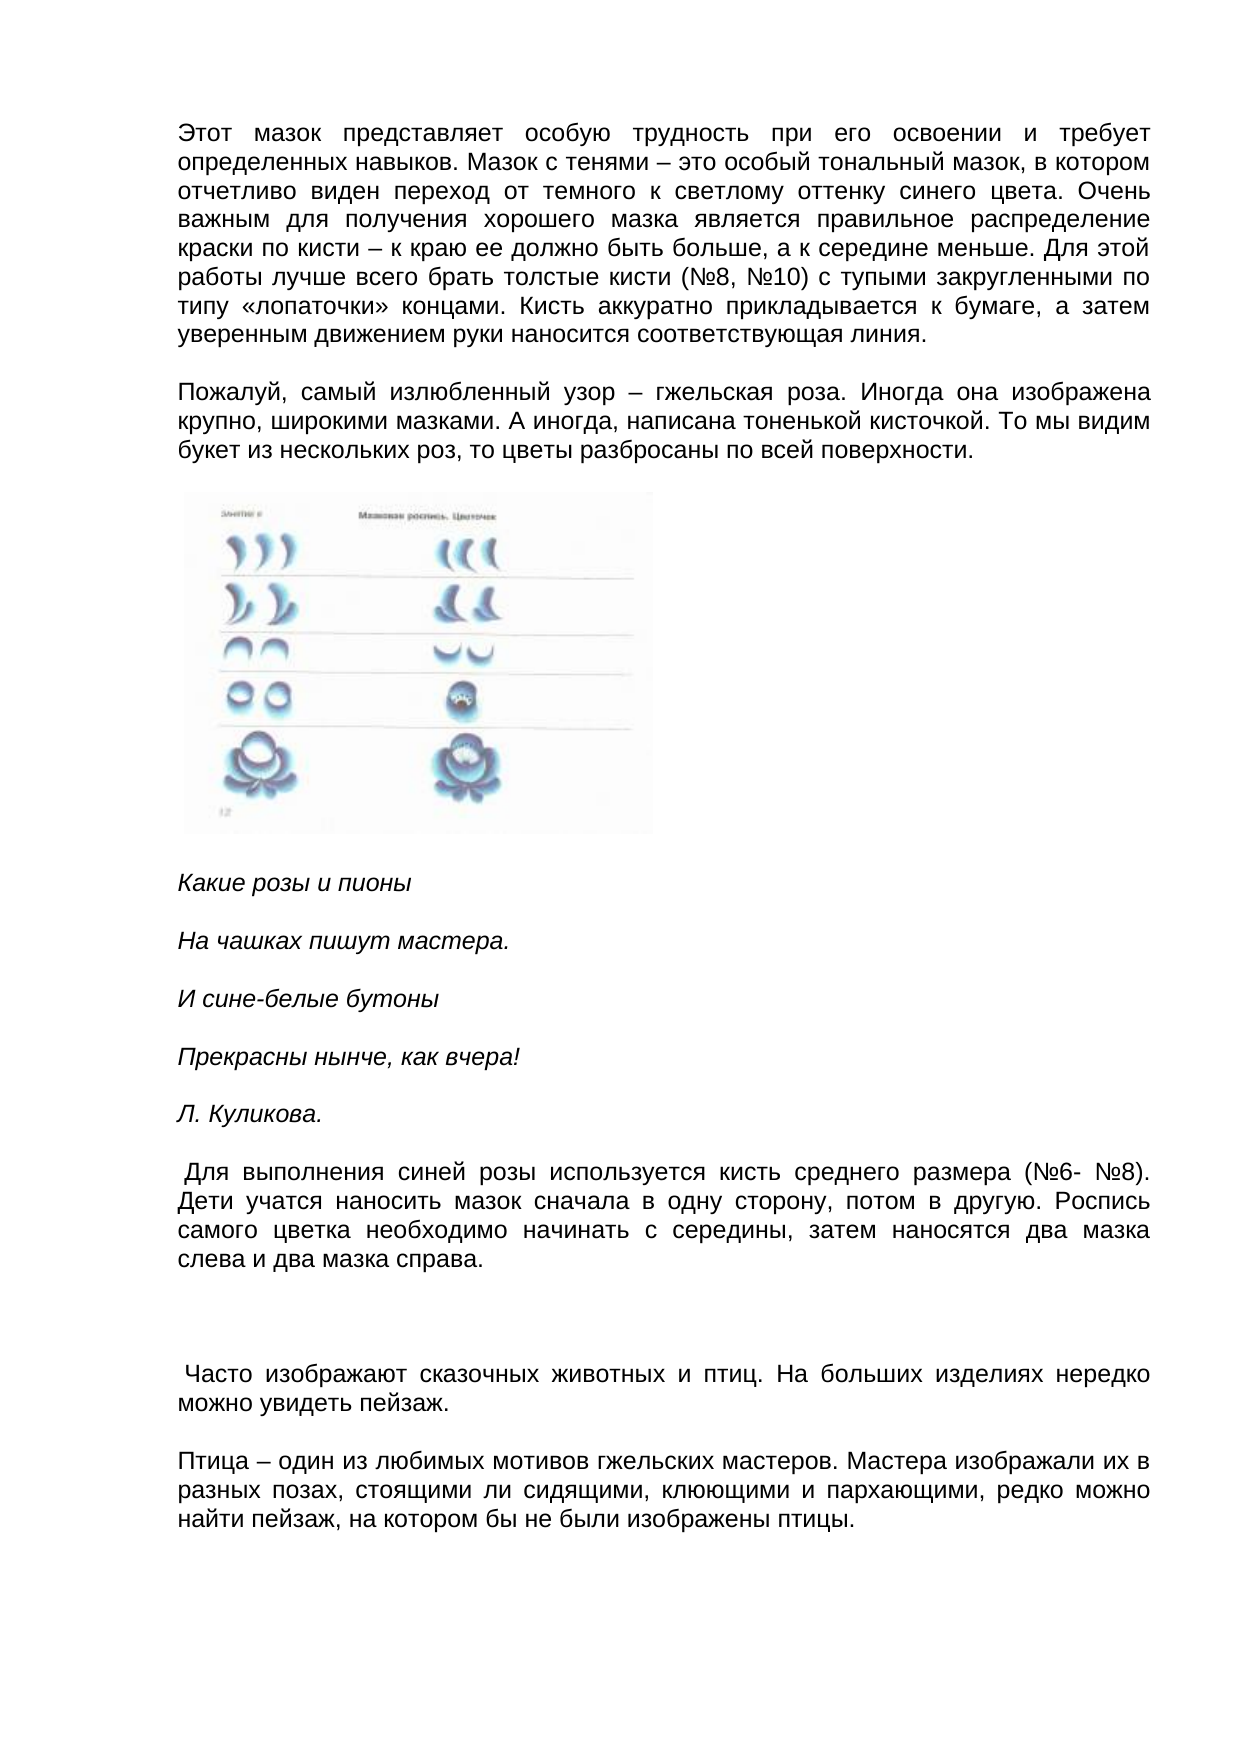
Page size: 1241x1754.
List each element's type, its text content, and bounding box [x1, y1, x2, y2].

text Этот мазок представляет особую трудность при его освоении и требует определенных навыков. Мазок с тенями – это особый тональный мазок, в котором отчетливо виден переход от темного к светлому оттенку синего цвета. Очень важным для получения хорошего мазка является правильное распределение краски по кисти – к краю ее должно быть больше, а к середине меньше. Для этой работы лучше всего брать толстые кисти (№8, №10) с тупыми закругленными по типу «лопаточки» концами. Кисть аккуратно прикладывается к бумаге, а затем уверенным движением руки наносится соответствующая линия. [177, 118, 1152, 348]
picture [184, 492, 653, 834]
text На чашках пишут мастера. [177, 926, 1152, 954]
text Л. Куликова. [177, 1099, 1152, 1128]
text Какие розы и пионы [177, 868, 1152, 897]
text Прекрасны нынче, как вчера! [177, 1042, 1152, 1070]
text Часто изображают сказочных животных и птиц. На больших изделиях нередко можно увидеть пейзаж. [177, 1359, 1152, 1417]
text Для выполнения синей розы используется кисть среднего размера (№6- №8). Дети учатся наносить мазок сначала в одну сторону, потом в другую. Роспись самого цветка необходимо начинать с середины, затем наносятся два мазка слева и два мазка справа. [177, 1157, 1152, 1272]
text Птица – один из любимых мотивов гжельских мастеров. Мастера изображали их в разных позах, стоящими ли сидящими, клюющими и пархающими, редко можно найти пейзаж, на котором бы не были изображены птицы. [177, 1446, 1152, 1532]
text И сине-белые бутоны [177, 984, 1152, 1012]
text Пожалуй, самый излюбленный узор – гжельская роза. Иногда она изображена крупно, широкими мазками. А иногда, написана тоненькой кисточкой. То мы видим букет из нескольких роз, то цветы разбросаны по всей поверхности. [177, 377, 1152, 463]
